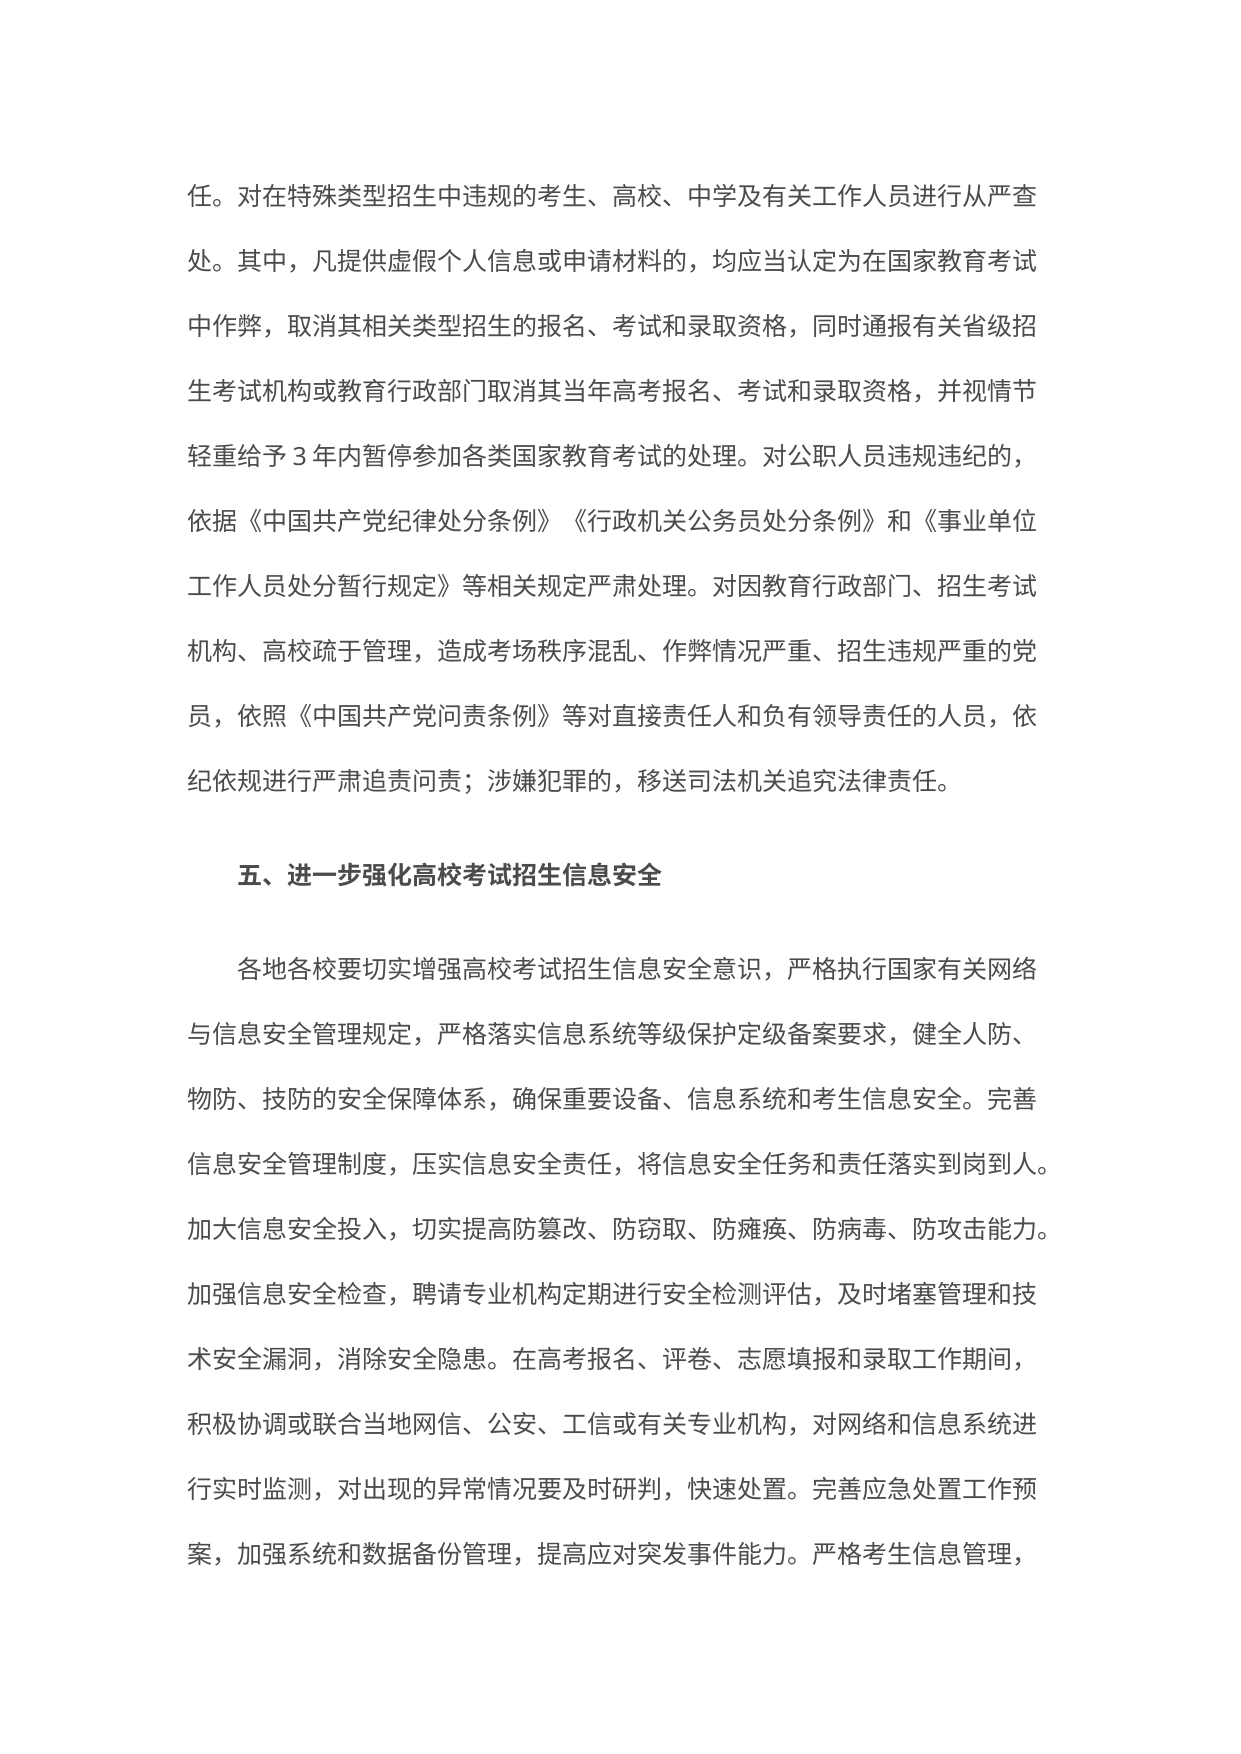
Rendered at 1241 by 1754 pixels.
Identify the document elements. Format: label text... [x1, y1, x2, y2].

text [187, 935, 1053, 1585]
text 五、进一步强化高校考试招生信息安全 [187, 841, 1053, 906]
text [187, 162, 1053, 812]
